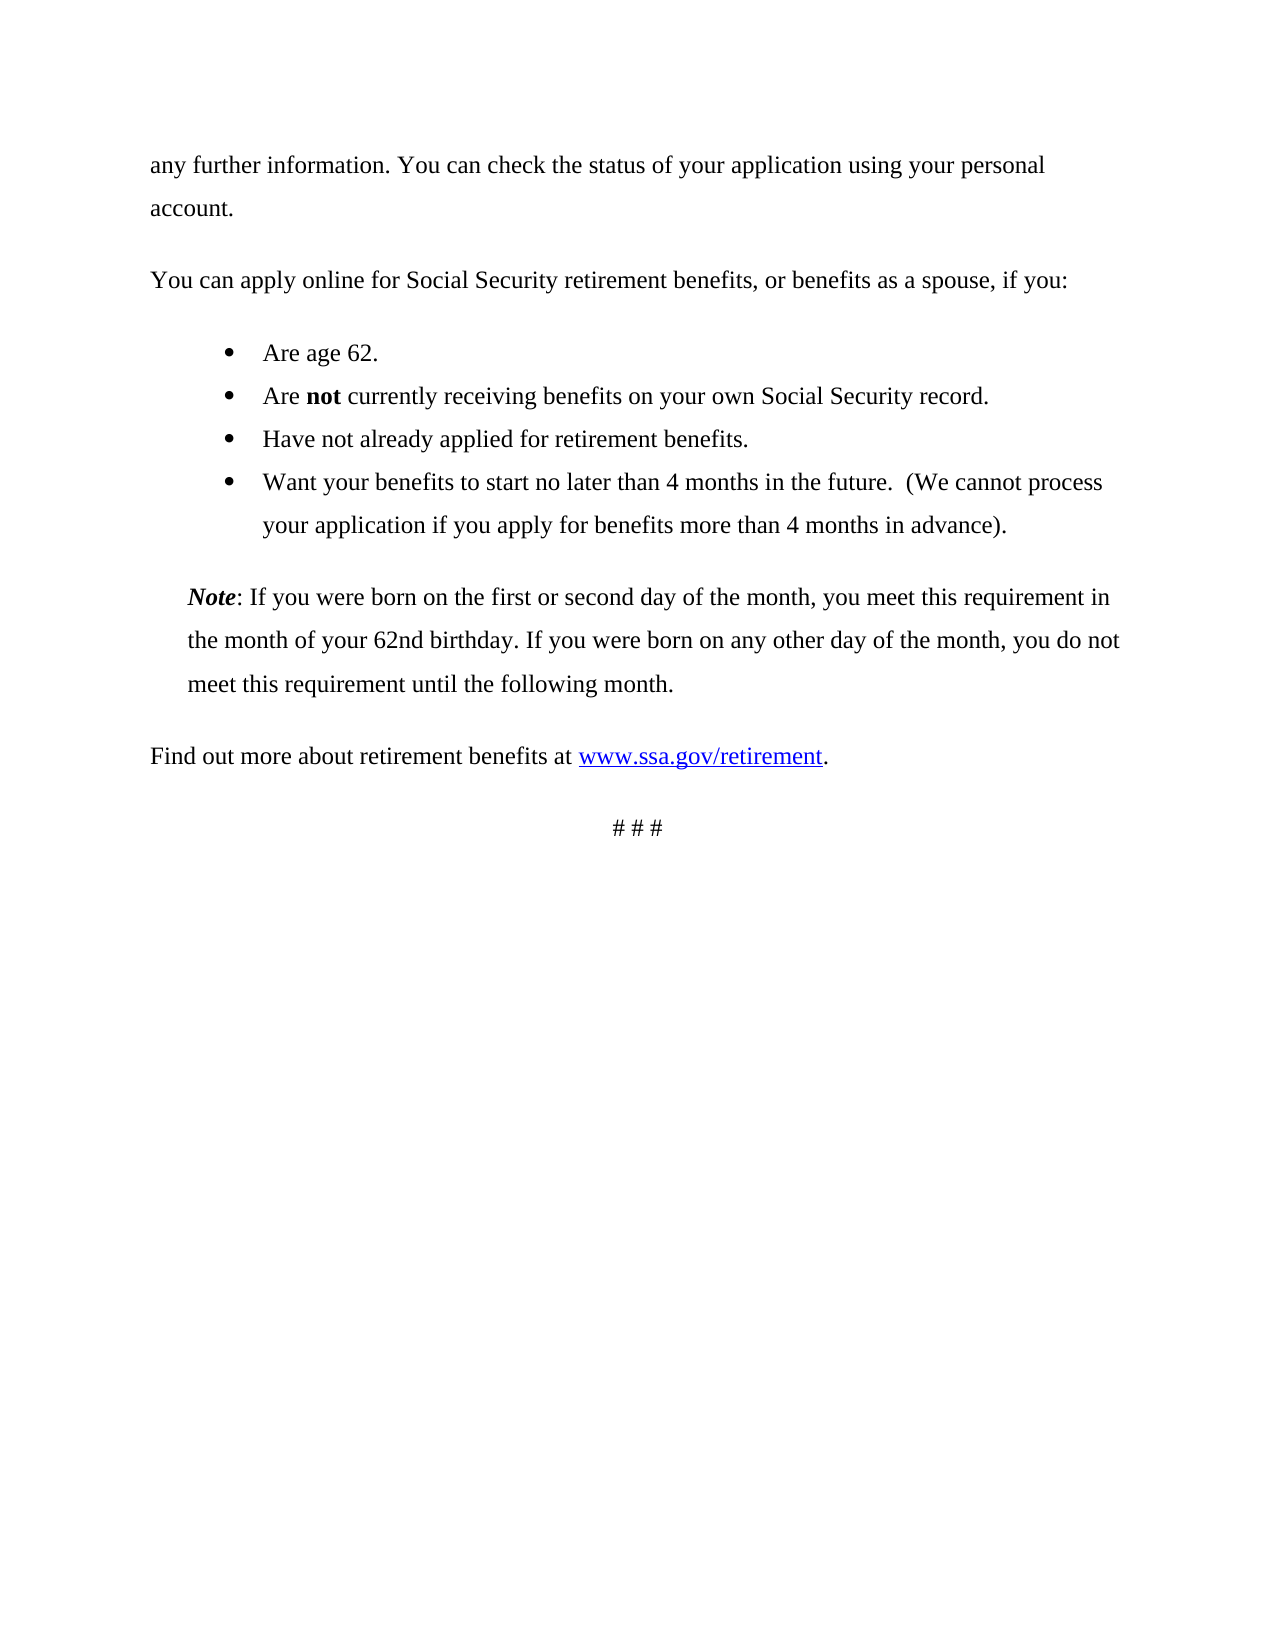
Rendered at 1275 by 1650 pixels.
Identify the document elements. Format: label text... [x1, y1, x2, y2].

list Have not already applied for retirement benefits. [225, 424, 1125, 453]
list Are age 62. [225, 338, 1125, 366]
list Are not currently receiving benefits on your own Social Security record. [225, 381, 1125, 409]
text You can apply online for Social Security retirement benefits, or benefits as a spouse, if you: [150, 265, 1125, 294]
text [150, 150, 1125, 222]
text Note: If you were born on the first or second day of the month, you meet this requirement in the month of your 62nd birthday. If you were born on any other day of the month, you do not meet this requirement until the following month. [187, 582, 1125, 697]
list Want your benefits to start no later than 4 months in the future. (We cannot process your application if you apply for benefits more than 4 months in advance). [225, 467, 1125, 539]
text # # # [150, 813, 1125, 842]
text Find out more about retirement benefits at www.ssa.gov/retirement. [150, 741, 1125, 770]
